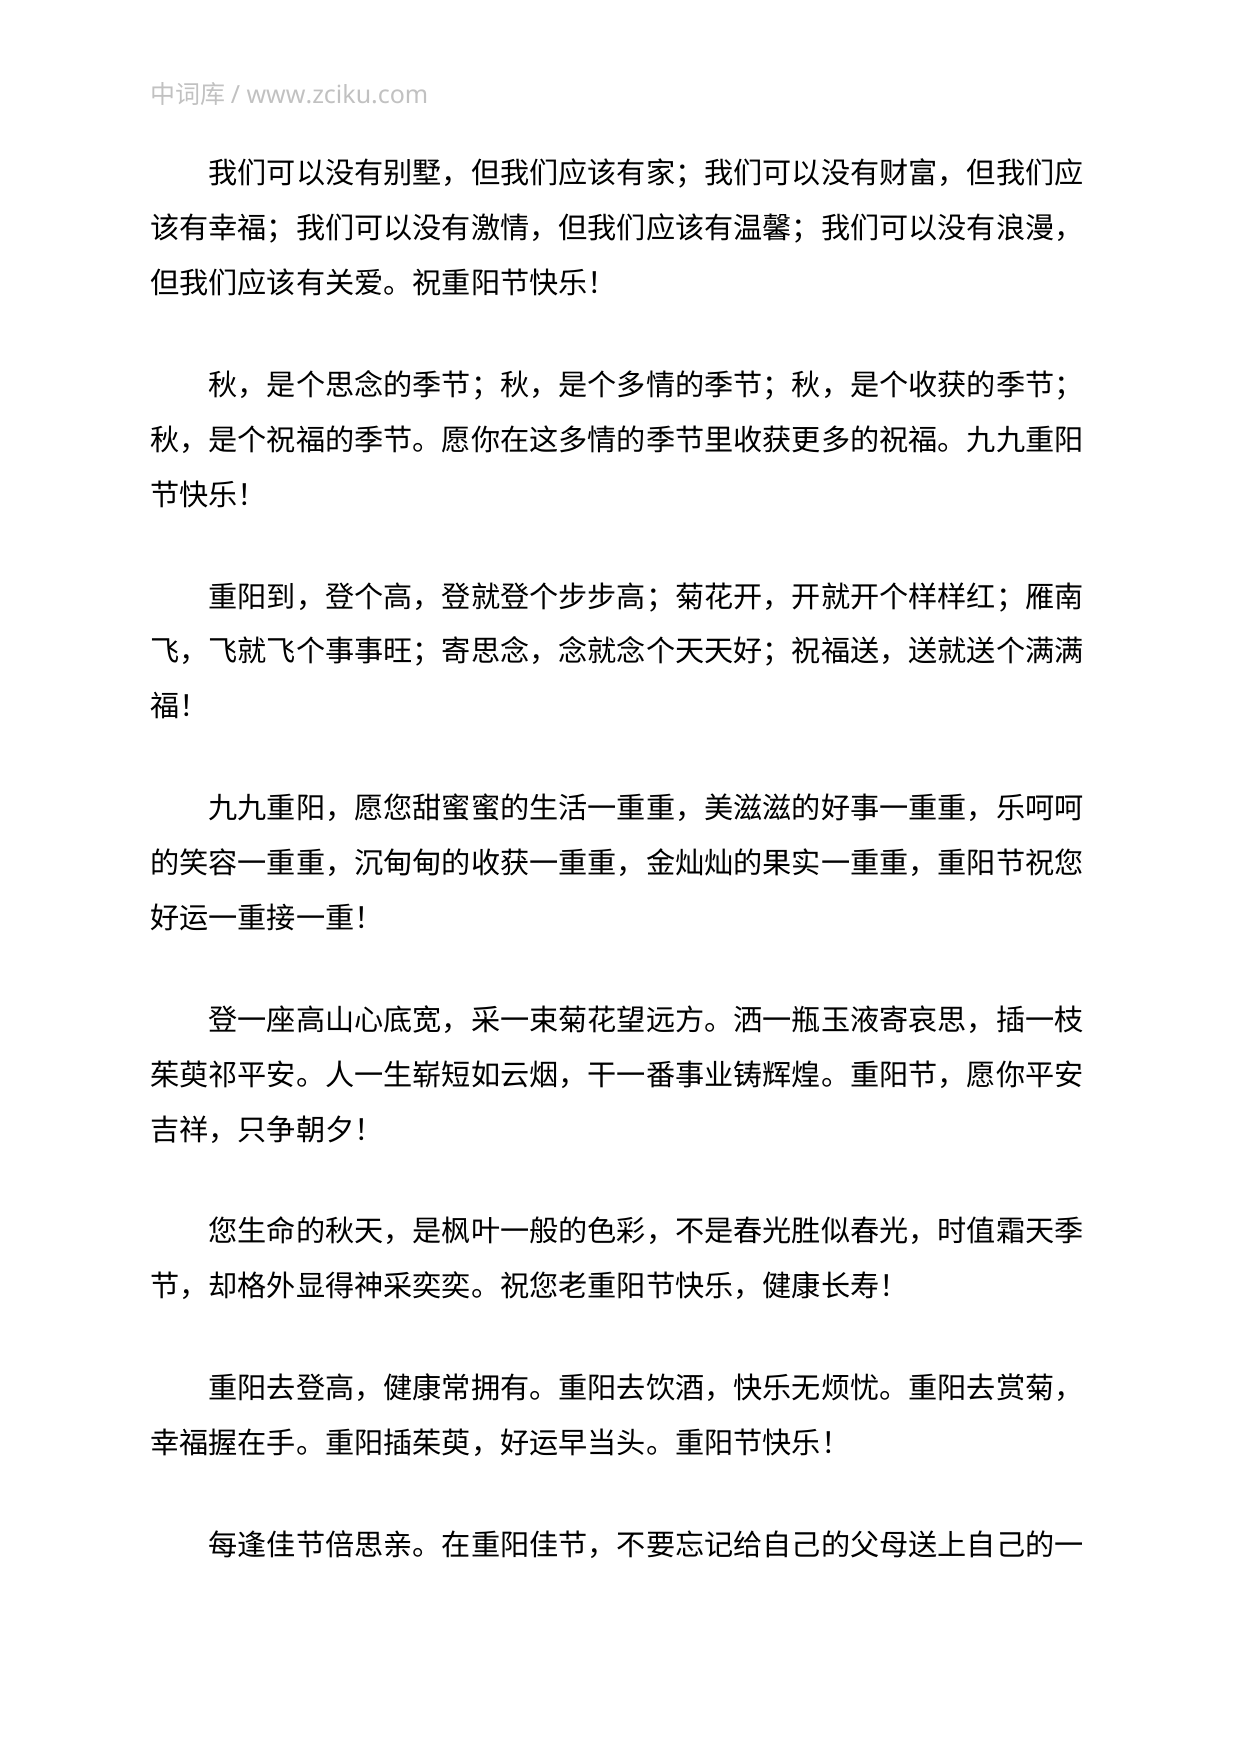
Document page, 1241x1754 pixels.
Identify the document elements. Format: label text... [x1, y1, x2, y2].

text 重阳去登高，健康常拥有。重阳去饮酒，快乐无烦忧。重阳去赏菊，幸福握在手。重阳插茱萸，好运早当头。重阳节快乐！ [150, 1364, 1090, 1462]
text 您生命的秋天，是枫叶一般的色彩，不是春光胜似春光，时值霜天季节，却格外显得神采奕奕。祝您老重阳节快乐，健康长寿！ [150, 1208, 1090, 1305]
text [150, 1521, 1090, 1563]
text 重阳到，登个高，登就登个步步高；菊花开，开就开个样样红；雁南飞，飞就飞个事事旺；寄思念，念就念个天天好；祝福送，送就送个满满福！ [150, 573, 1090, 725]
text 登一座高山心底宽，采一束菊花望远方。洒一瓶玉液寄哀思，插一枝茱萸祁平安。人一生崭短如云烟，干一番事业铸辉煌。重阳节，愿你平安吉祥，只争朝夕！ [150, 996, 1090, 1148]
text 我们可以没有别墅，但我们应该有家；我们可以没有财富，但我们应该有幸福；我们可以没有激情，但我们应该有温馨；我们可以没有浪漫，但我们应该有关爱。祝重阳节快乐！ [150, 150, 1090, 302]
text 九九重阳，愿您甜蜜蜜的生活一重重，美滋滋的好事一重重，乐呵呵的笑容一重重，沉甸甸的收获一重重，金灿灿的果实一重重，重阳节祝您好运一重接一重！ [150, 785, 1090, 937]
text 秋，是个思念的季节；秋，是个多情的季节；秋，是个收获的季节；秋，是个祝福的季节。愿你在这多情的季节里收获更多的祝福。九九重阳节快乐！ [150, 362, 1090, 514]
